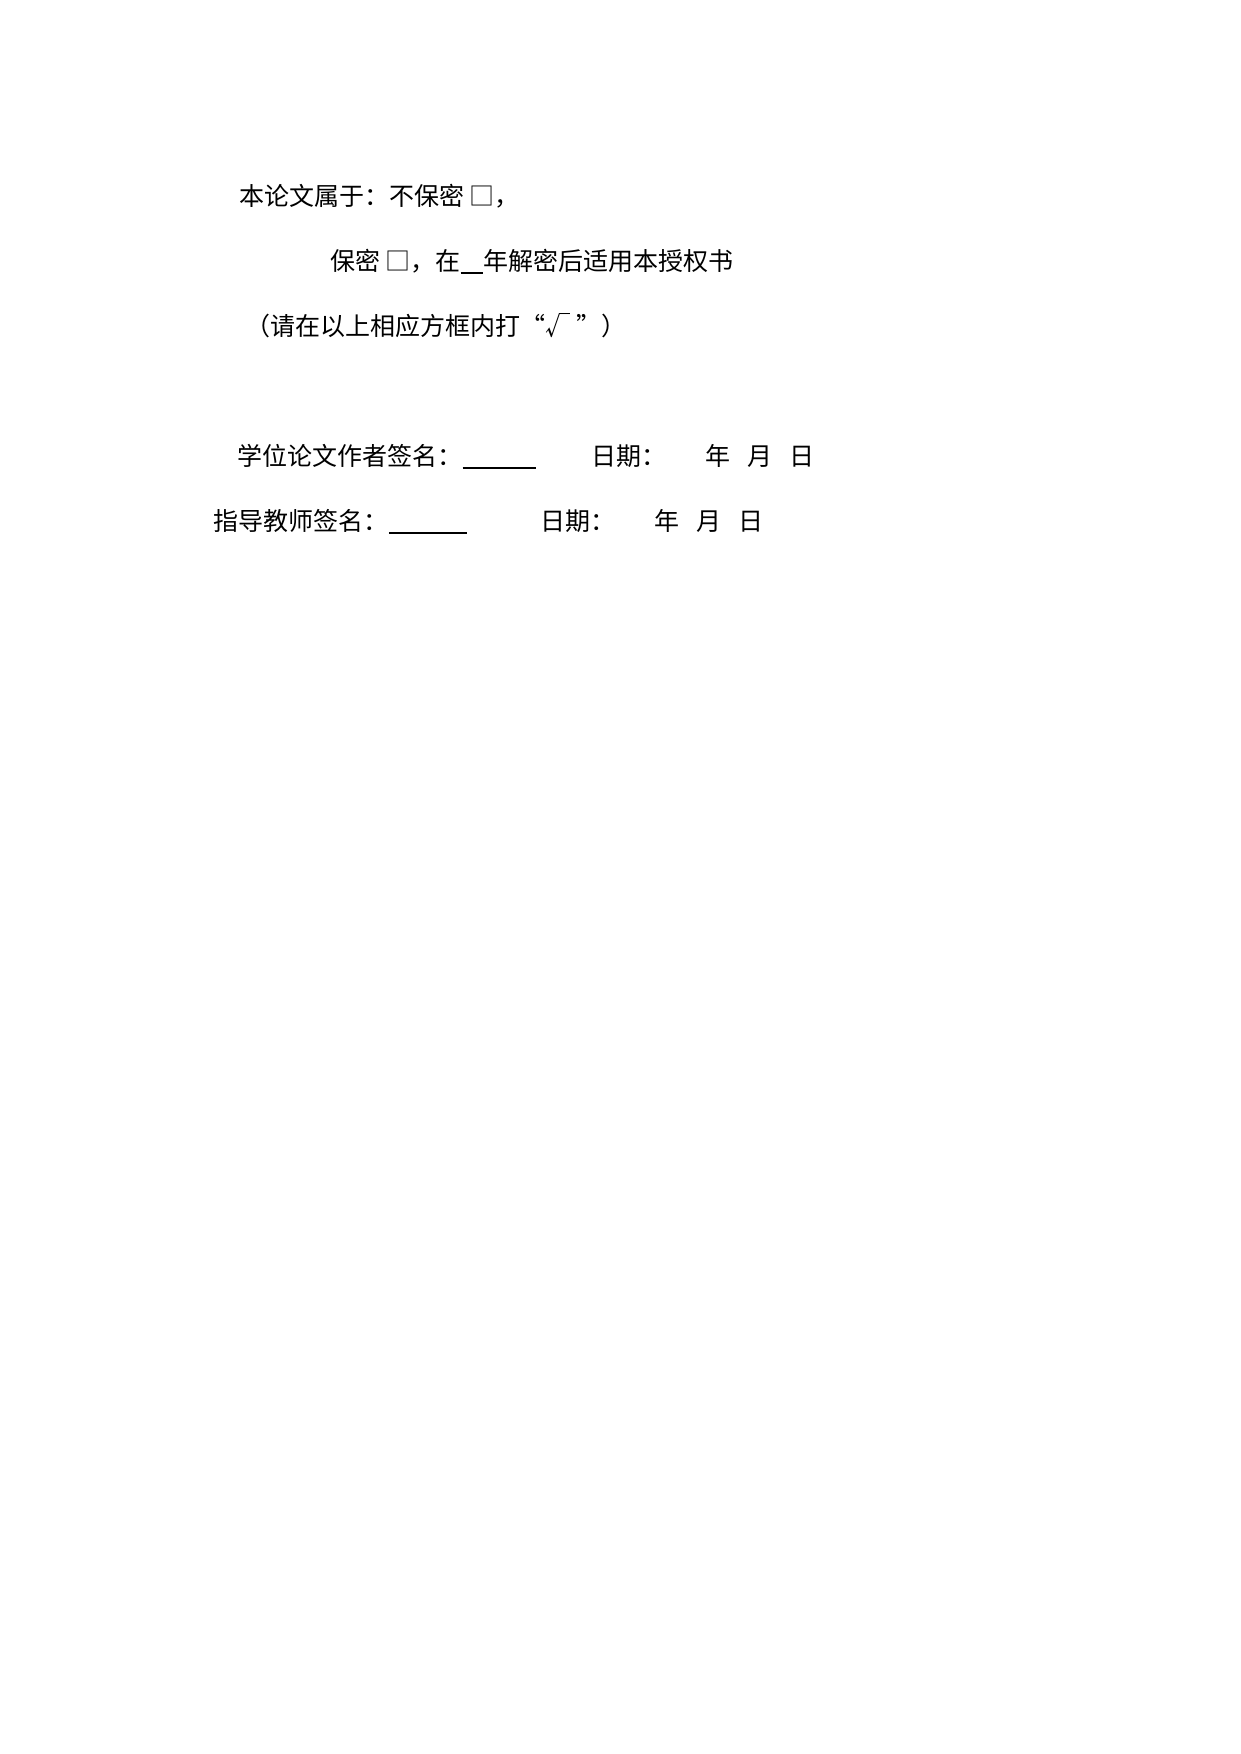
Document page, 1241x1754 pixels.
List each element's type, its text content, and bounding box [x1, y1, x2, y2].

text 本论文属于：不保密 □， [187, 162, 1053, 227]
text 指导教师签名： 日期： 年 月 日 [187, 487, 1053, 552]
text 保密 □，在 年解密后适用本授权书 [187, 227, 1053, 292]
text 学位论文作者签名： 日期： 年 月 日 [187, 422, 1053, 487]
text （请在以上相应方框内打“√ ”） [187, 292, 1053, 357]
